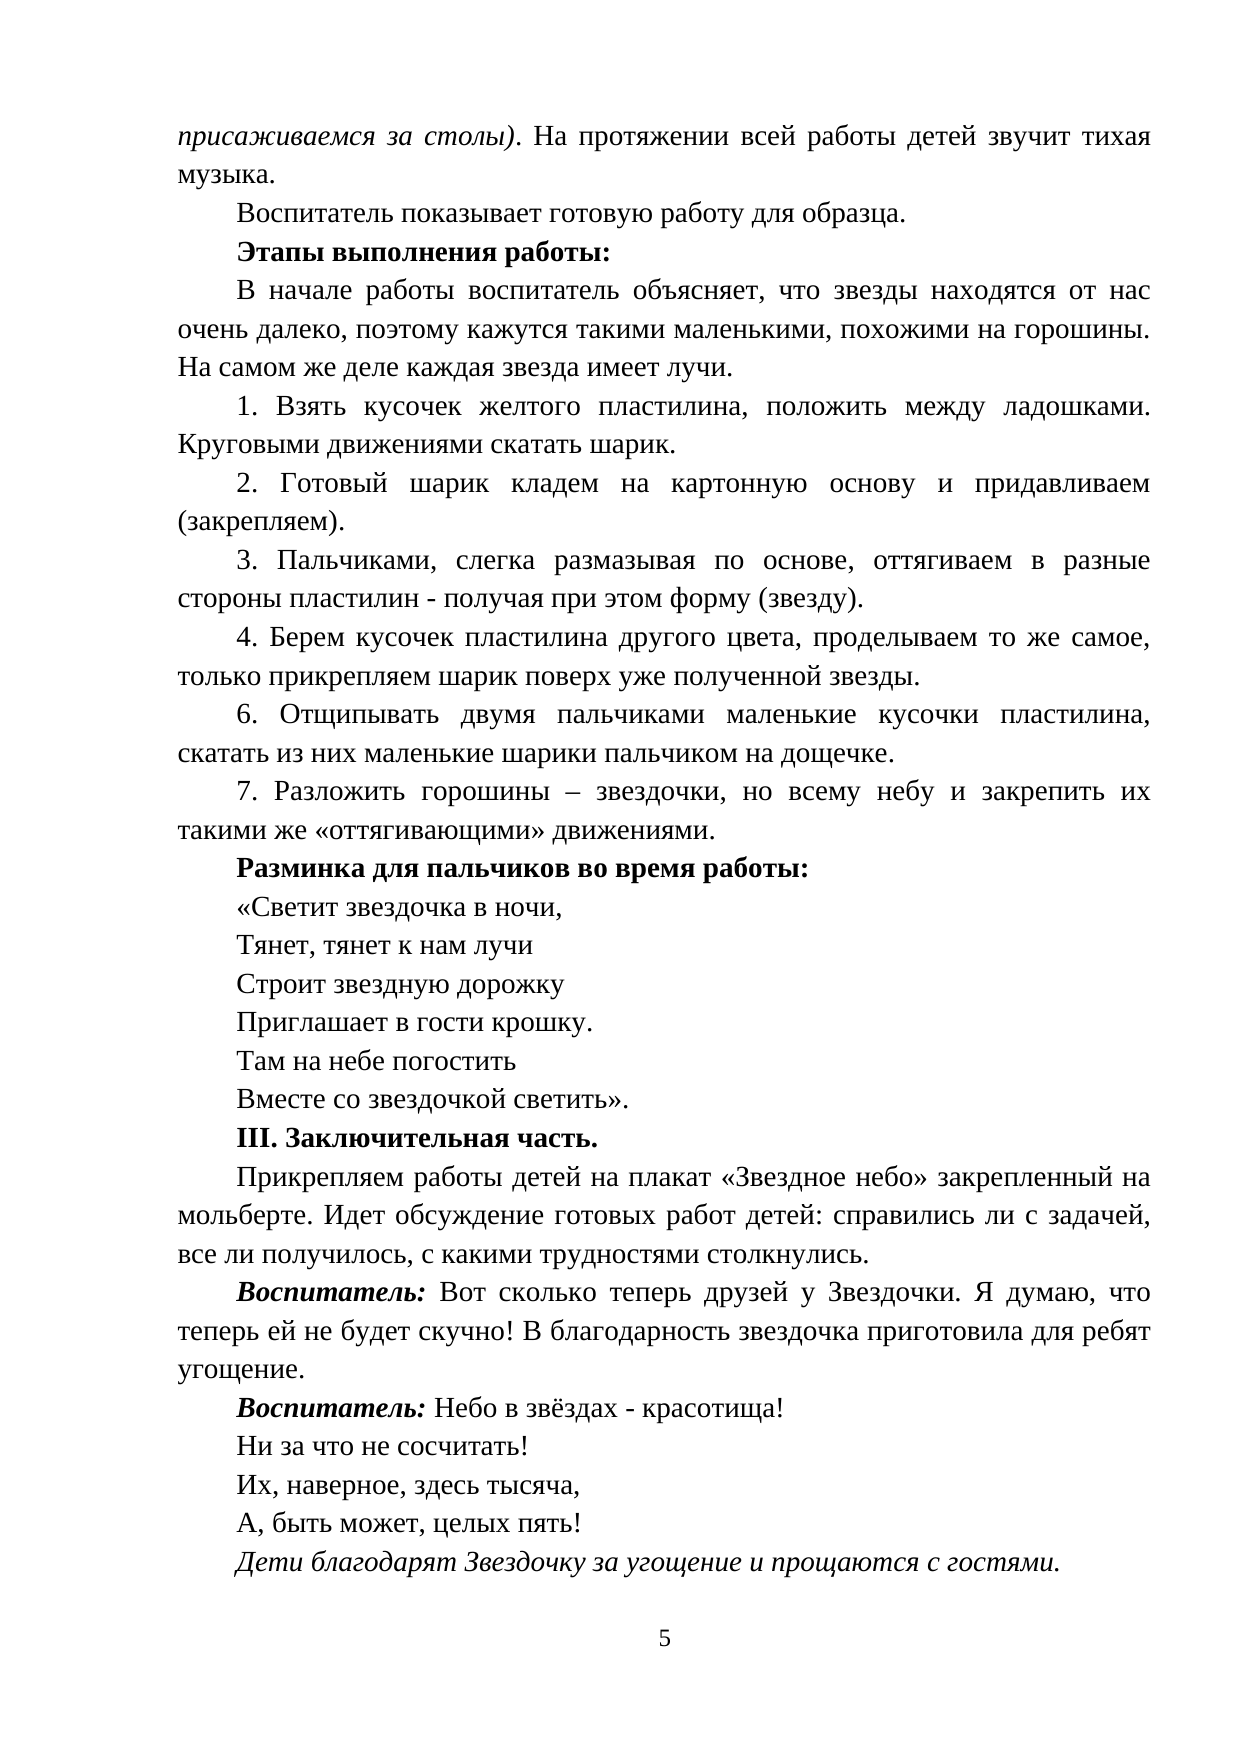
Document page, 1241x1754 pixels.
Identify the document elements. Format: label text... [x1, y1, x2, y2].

text 7. Разложить горошины – звездочки, но всему небу и закрепить их такими же «оттягивающими» движениями. [177, 773, 1152, 845]
text Воспитатель показывает готовую работу для образца. [177, 195, 1152, 229]
text Вместе со звездочкой светить». [177, 1082, 1152, 1115]
text Тянет, тянет к нам лучи [177, 927, 1152, 961]
text А, быть может, целых пять! [177, 1506, 1152, 1539]
text Прикрепляем работы детей на плакат «Звездное небо» закрепленный на мольберте. Идет обсуждение готовых работ детей: справились ли с задачей, все ли получилось, с какими трудностями столкнулись. [177, 1159, 1152, 1269]
text Ни за что не сосчитать! [177, 1428, 1152, 1462]
text Дети благодарят Звездочку за угощение и прощаются с гостями. [177, 1544, 1152, 1578]
text III. Заключительная часть. [177, 1120, 1152, 1154]
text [177, 118, 1152, 190]
text Приглашает в гости крошку. [177, 1004, 1152, 1038]
text Воспитатель: Небо в звёздах - красотища! [177, 1390, 1152, 1423]
text 2. Готовый шарик кладем на картонную основу и придавливаем (закрепляем). [177, 465, 1152, 537]
text 3. Пальчиками, слегка размазывая по основе, оттягиваем в разные стороны пластилин - получая при этом форму (звезду). [177, 542, 1152, 614]
text «Светит звездочка в ночи, [177, 889, 1152, 922]
text 6. Отщипывать двумя пальчиками маленькие кусочки пластилина, скатать из них маленькие шарики пальчиком на дощечке. [177, 696, 1152, 768]
text 1. Взять кусочек желтого пластилина, положить между ладошками. Круговыми движениями скатать шарик. [177, 388, 1152, 460]
text Воспитатель: Вот сколько теперь друзей у Звездочки. Я думаю, что теперь ей не будет скучно! В благодарность звездочка приготовила для ребят угощение. [177, 1274, 1152, 1385]
text Разминка для пальчиков во время работы: [177, 850, 1152, 884]
text 4. Берем кусочек пластилина другого цвета, проделываем то же самое, только прикрепляем шарик поверх уже полученной звезды. [177, 619, 1152, 691]
text Этапы выполнения работы: [177, 234, 1152, 267]
text Строит звездную дорожку [177, 966, 1152, 999]
text Там на небе погостить [177, 1043, 1152, 1077]
text Их, наверное, здесь тысяча, [177, 1467, 1152, 1501]
text В начале работы воспитатель объясняет, что звезды находятся от нас очень далеко, поэтому кажутся такими маленькими, похожими на горошины. На самом же деле каждая звезда имеет лучи. [177, 272, 1152, 383]
